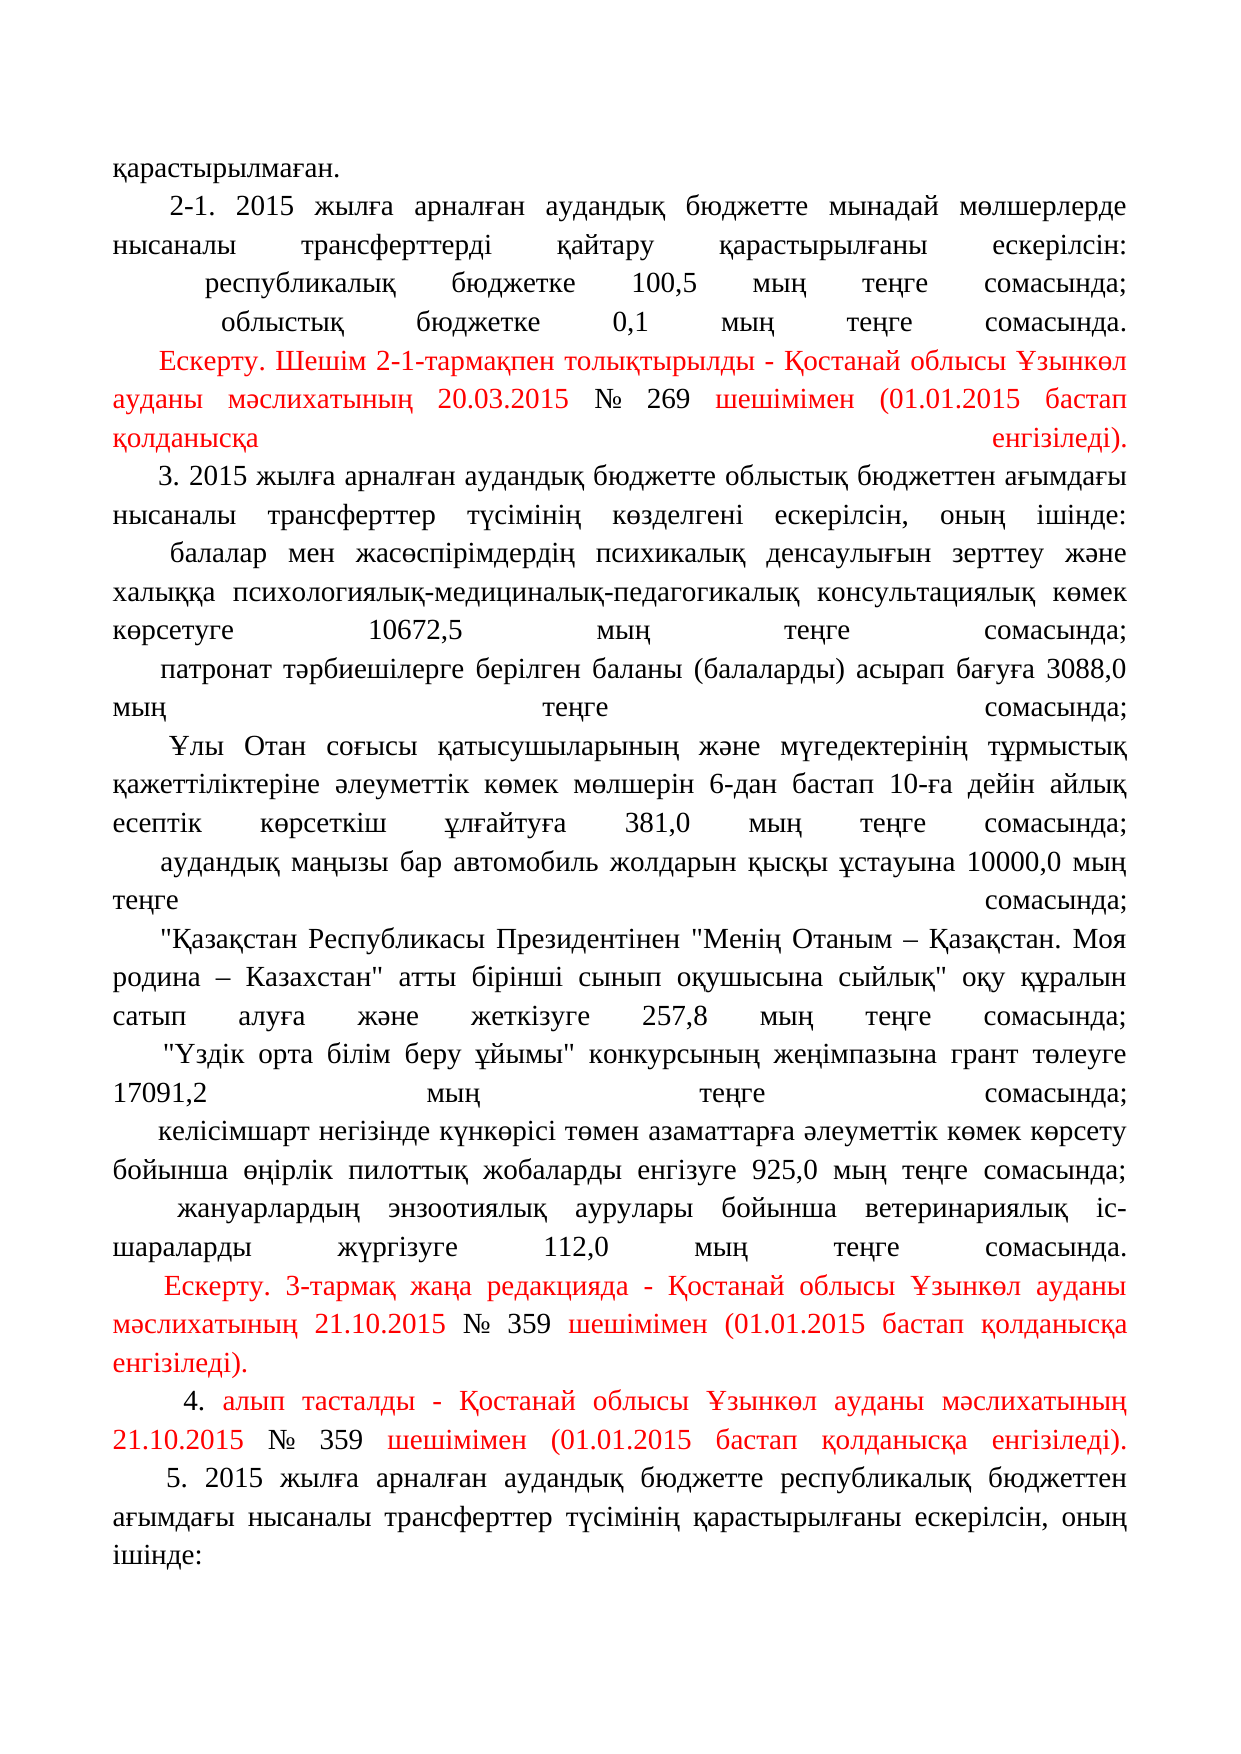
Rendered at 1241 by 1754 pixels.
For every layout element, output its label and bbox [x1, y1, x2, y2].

text [112, 150, 1128, 1571]
